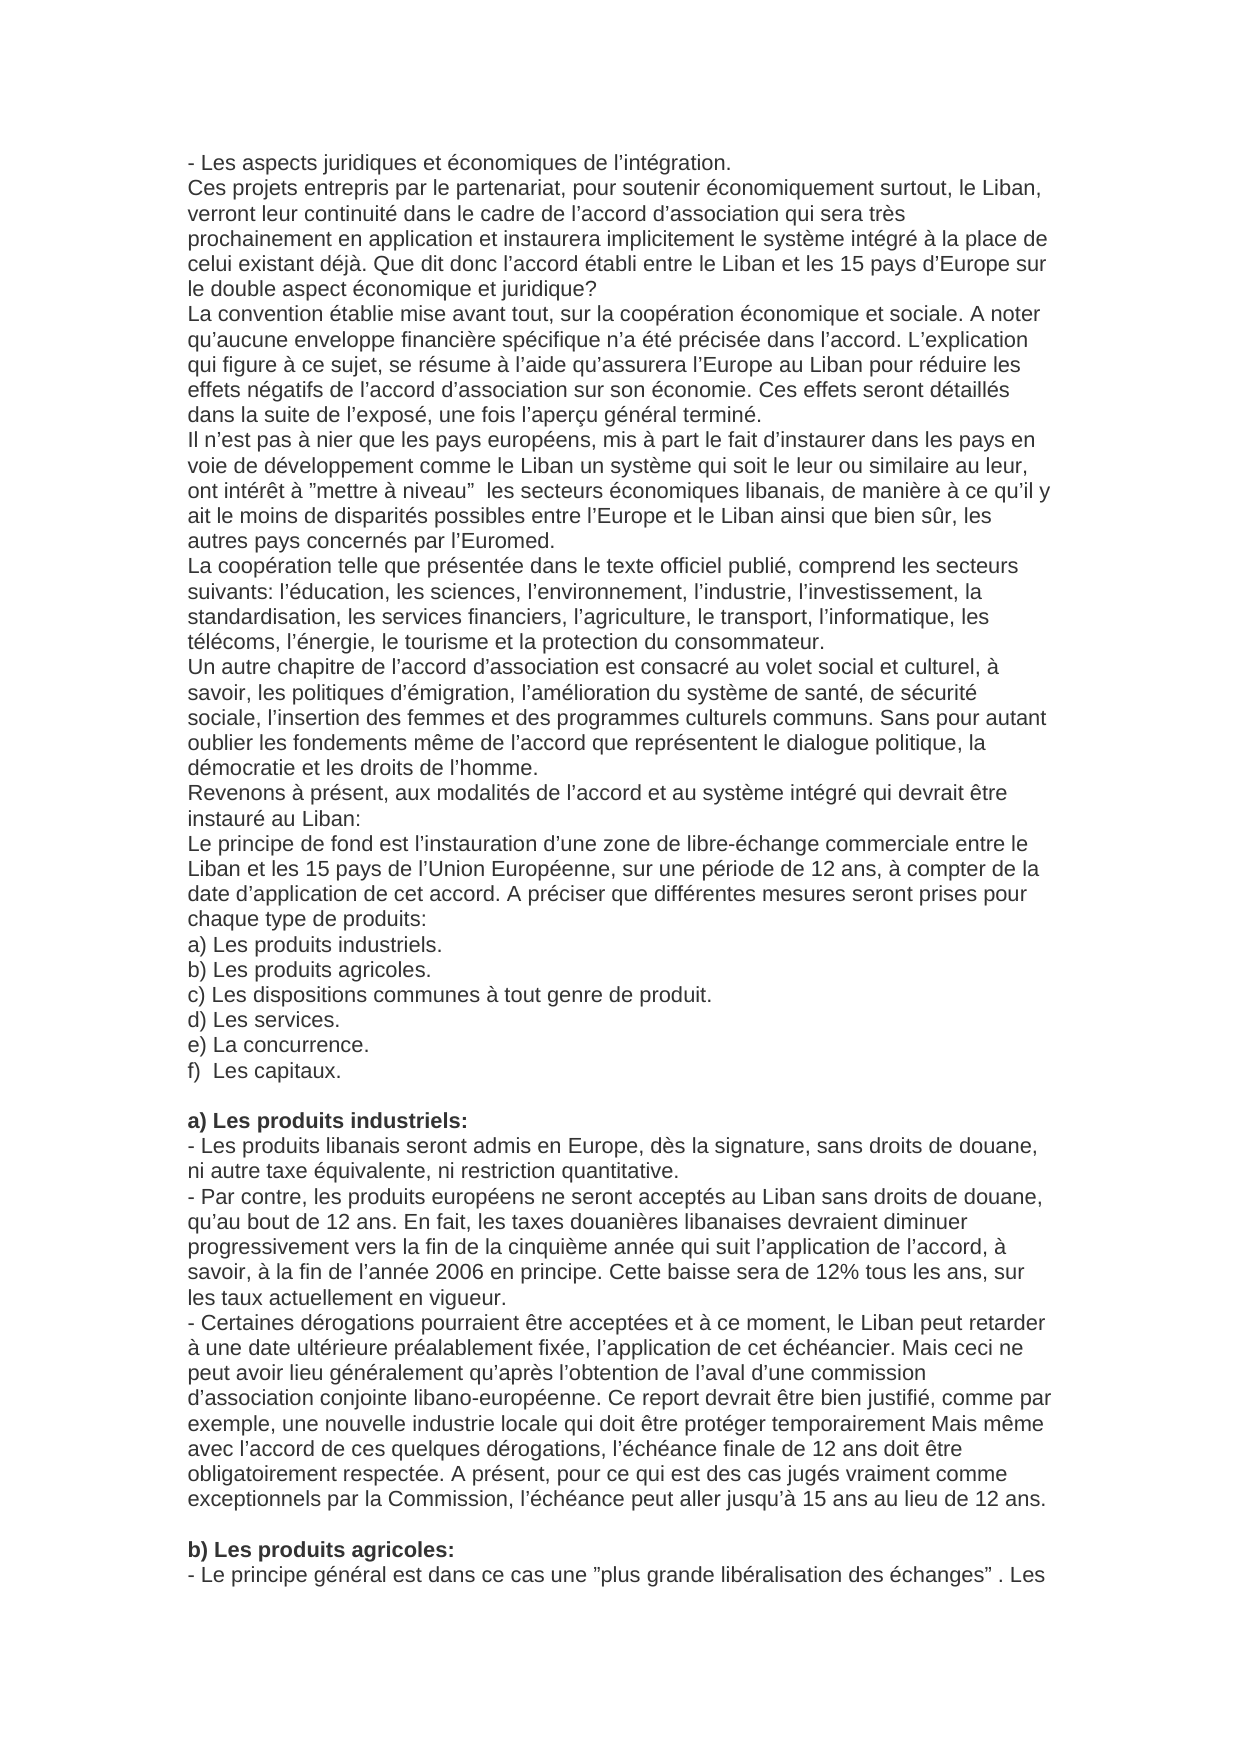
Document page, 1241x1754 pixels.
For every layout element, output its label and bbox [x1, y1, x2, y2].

text [187, 150, 1053, 1587]
